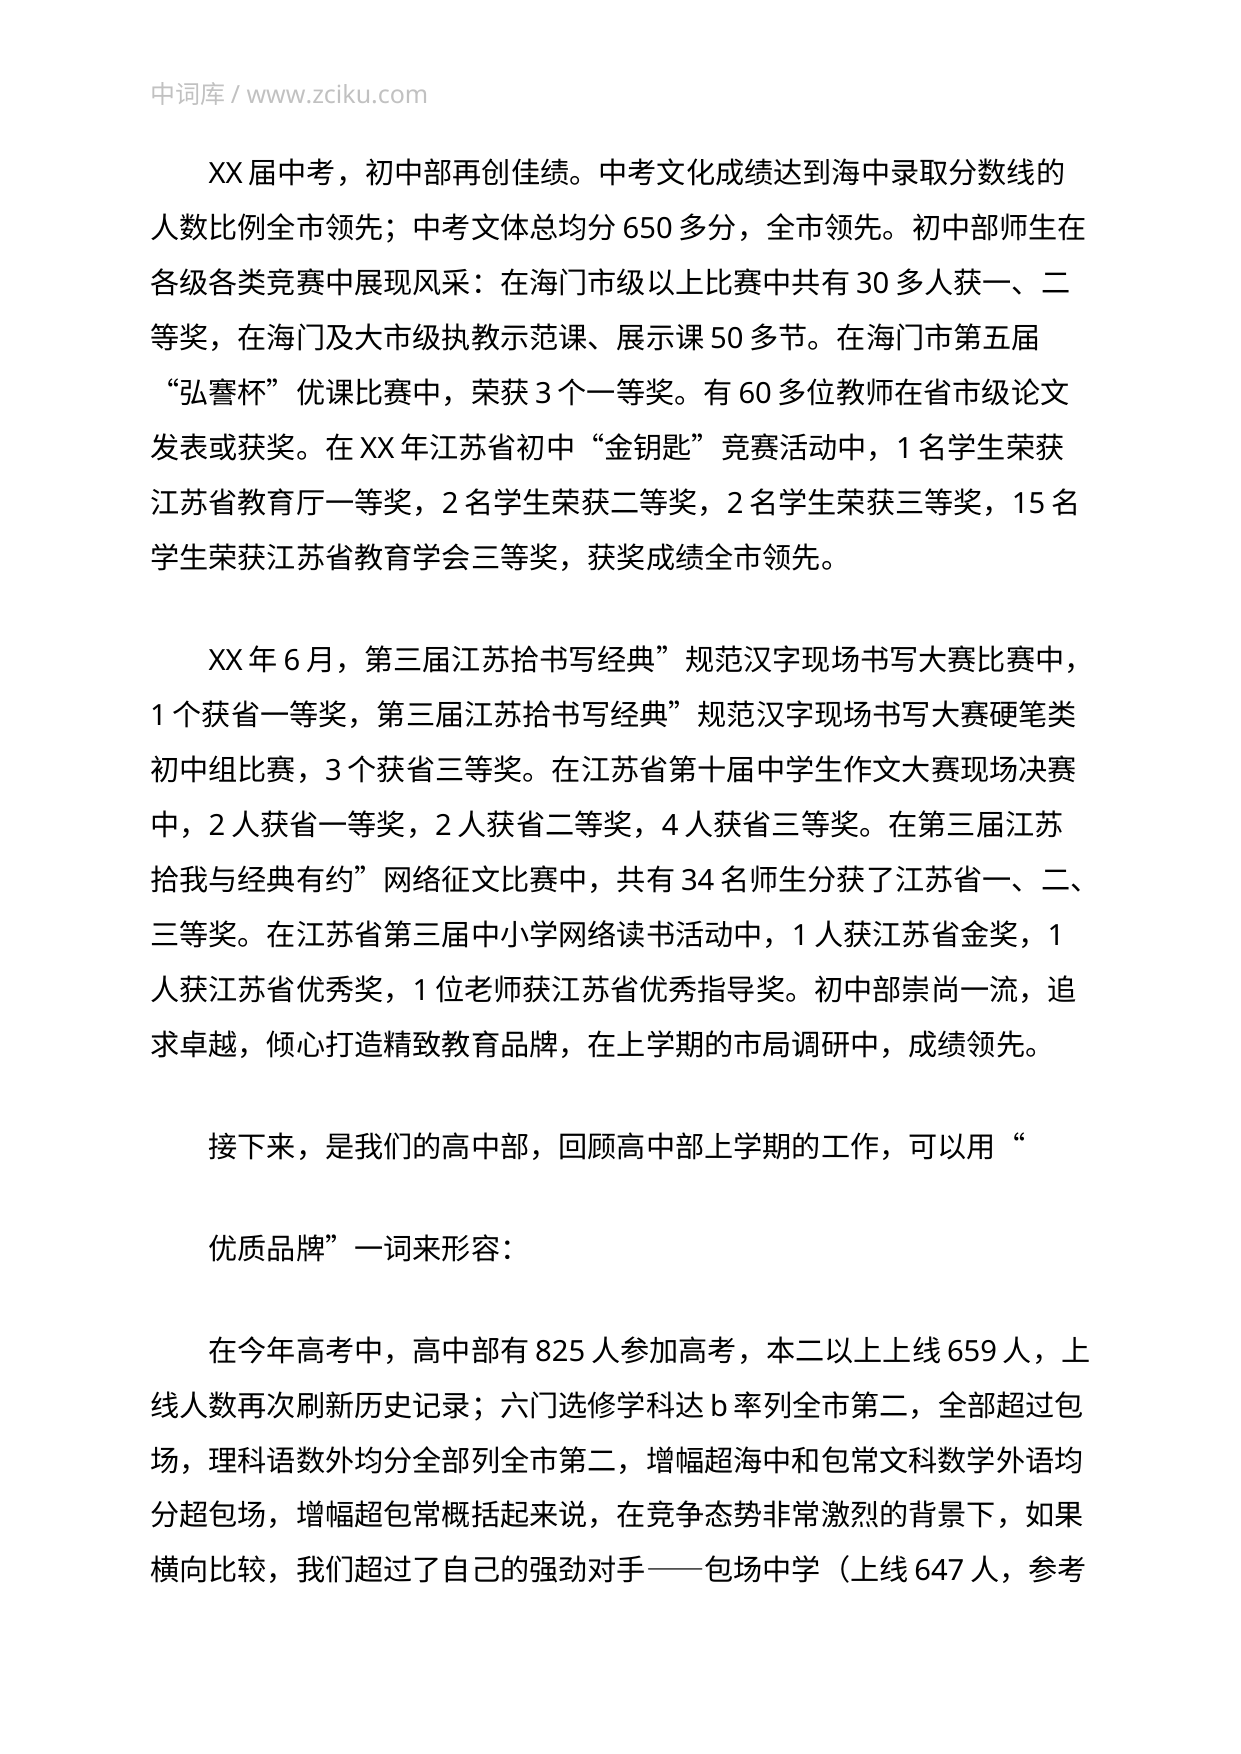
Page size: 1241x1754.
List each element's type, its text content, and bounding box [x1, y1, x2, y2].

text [150, 1327, 1090, 1589]
text 优质品牌”一词来形容： [150, 1225, 1090, 1268]
text XX届中考，初中部再创佳绩。中考文化成绩达到海中录取分数线的人数比例全市领先；中考文体总均分650多分，全市领先。初中部师生在各级各类竞赛中展现风采：在海门市级以上比赛中共有30多人获一、二等奖，在海门及大市级执教示范课、展示课50多节。在海门市第五届“弘謇杯”优课比赛中，荣获3个一等奖。有60多位教师在省市级论文发表或获奖。在XX年江苏省初中“金钥匙”竞赛活动中，1名学生荣获江苏省教育厅一等奖，2名学生荣获二等奖，2名学生荣获三等奖，15名学生荣获江苏省教育学会三等奖，获奖成绩全市领先。 [150, 150, 1090, 577]
text 接下来，是我们的高中部，回顾高中部上学期的工作，可以用“ [150, 1123, 1090, 1166]
text XX年6月，第三届江苏拾书写经典”规范汉字现场书写大赛比赛中，1个获省一等奖，第三届江苏拾书写经典”规范汉字现场书写大赛硬笔类初中组比赛，3个获省三等奖。在江苏省第十届中学生作文大赛现场决赛中，2人获省一等奖，2人获省二等奖，4人获省三等奖。在第三届江苏拾我与经典有约”网络征文比赛中，共有34名师生分获了江苏省一、二、三等奖。在江苏省第三届中小学网络读书活动中，1人获江苏省金奖，1人获江苏省优秀奖，1位老师获江苏省优秀指导奖。初中部崇尚一流，追求卓越，倾心打造精致教育品牌，在上学期的市局调研中，成绩领先。 [150, 637, 1090, 1064]
